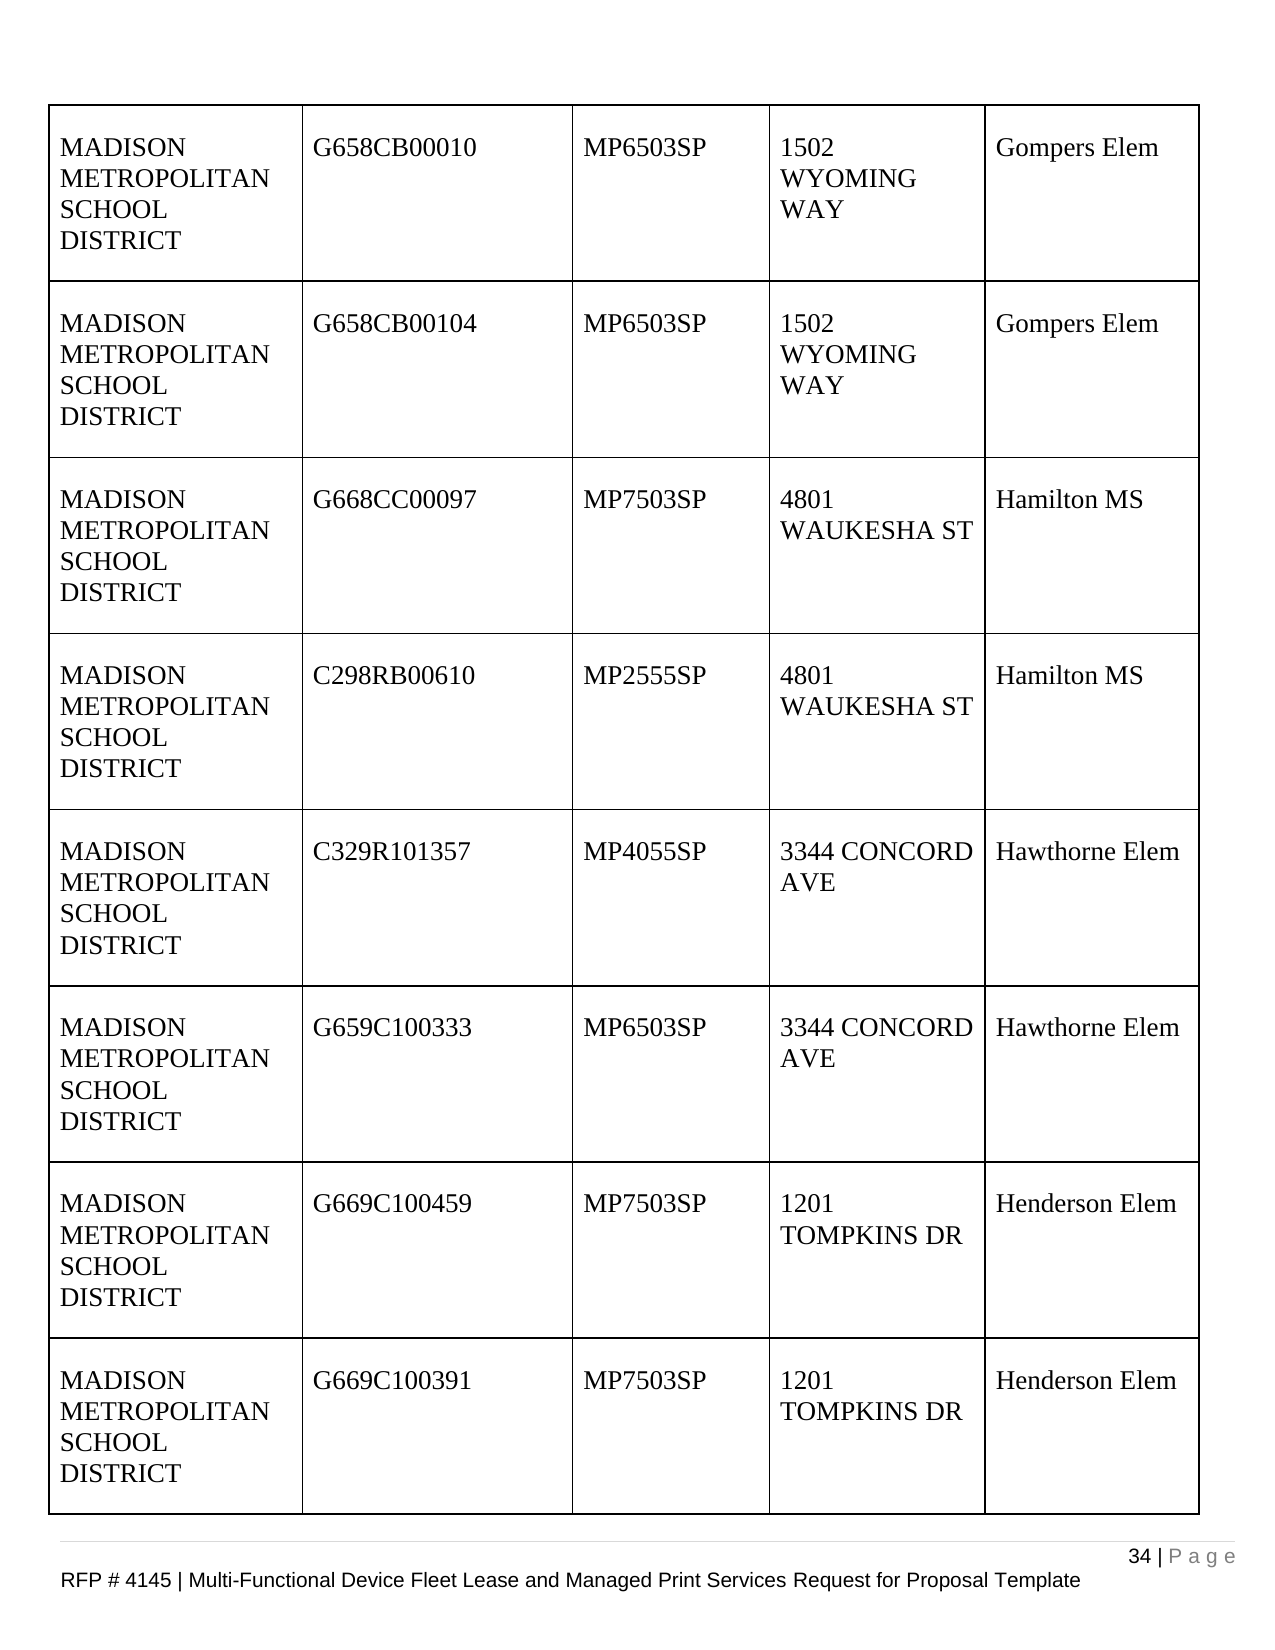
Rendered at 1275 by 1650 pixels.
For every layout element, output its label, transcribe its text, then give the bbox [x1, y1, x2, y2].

table_cell G669C100391 [303, 1339, 572, 1513]
table_cell 1502 WYOMING WAY [770, 282, 984, 456]
table_cell 1201 TOMPKINS DR [770, 1163, 984, 1337]
table_cell MADISON METROPOLITAN SCHOOL DISTRICT [50, 987, 302, 1161]
table_cell MP7503SP [573, 1163, 769, 1337]
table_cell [50, 106, 302, 280]
table_cell Henderson Elem [986, 1163, 1198, 1337]
table_cell MP4055SP [573, 810, 769, 985]
table_cell MP6503SP [573, 987, 769, 1161]
table_cell G658CB00104 [303, 282, 572, 456]
table_cell Gompers Elem [986, 282, 1198, 456]
table_cell G668CC00097 [303, 458, 572, 633]
table_cell 1502 WYOMING WAY [770, 106, 984, 280]
table_cell G658CB00010 [303, 106, 572, 280]
table_cell MADISON METROPOLITAN SCHOOL DISTRICT [50, 458, 302, 633]
table_cell MADISON METROPOLITAN SCHOOL DISTRICT [50, 1163, 302, 1337]
table_cell Hawthorne Elem [986, 987, 1198, 1161]
table_cell G669C100459 [303, 1163, 572, 1337]
table_cell C298RB00610 [303, 634, 572, 809]
table_cell G659C100333 [303, 987, 572, 1161]
table_cell Gompers Elem [986, 106, 1198, 280]
table_cell MADISON METROPOLITAN SCHOOL DISTRICT [50, 634, 302, 809]
table_cell C329R101357 [303, 810, 572, 985]
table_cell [50, 1339, 302, 1513]
table_cell Hawthorne Elem [986, 810, 1198, 985]
table_cell 4801 WAUKESHA ST [770, 634, 984, 809]
table_cell MADISON METROPOLITAN SCHOOL DISTRICT [50, 282, 302, 456]
table_cell Hamilton MS [986, 458, 1198, 633]
table_cell MP6503SP [573, 106, 769, 280]
table_cell MP2555SP [573, 634, 769, 809]
table_cell Henderson Elem [986, 1339, 1198, 1513]
table_cell MP6503SP [573, 282, 769, 456]
table_cell 3344 CONCORD AVE [770, 987, 984, 1161]
table_cell MP7503SP [573, 458, 769, 633]
table_cell MP7503SP [573, 1339, 769, 1513]
table_cell 1201 TOMPKINS DR [770, 1339, 984, 1513]
table_cell 3344 CONCORD AVE [770, 810, 984, 985]
table_cell 4801 WAUKESHA ST [770, 458, 984, 633]
table_cell MADISON METROPOLITAN SCHOOL DISTRICT [50, 810, 302, 985]
table_cell Hamilton MS [986, 634, 1198, 809]
